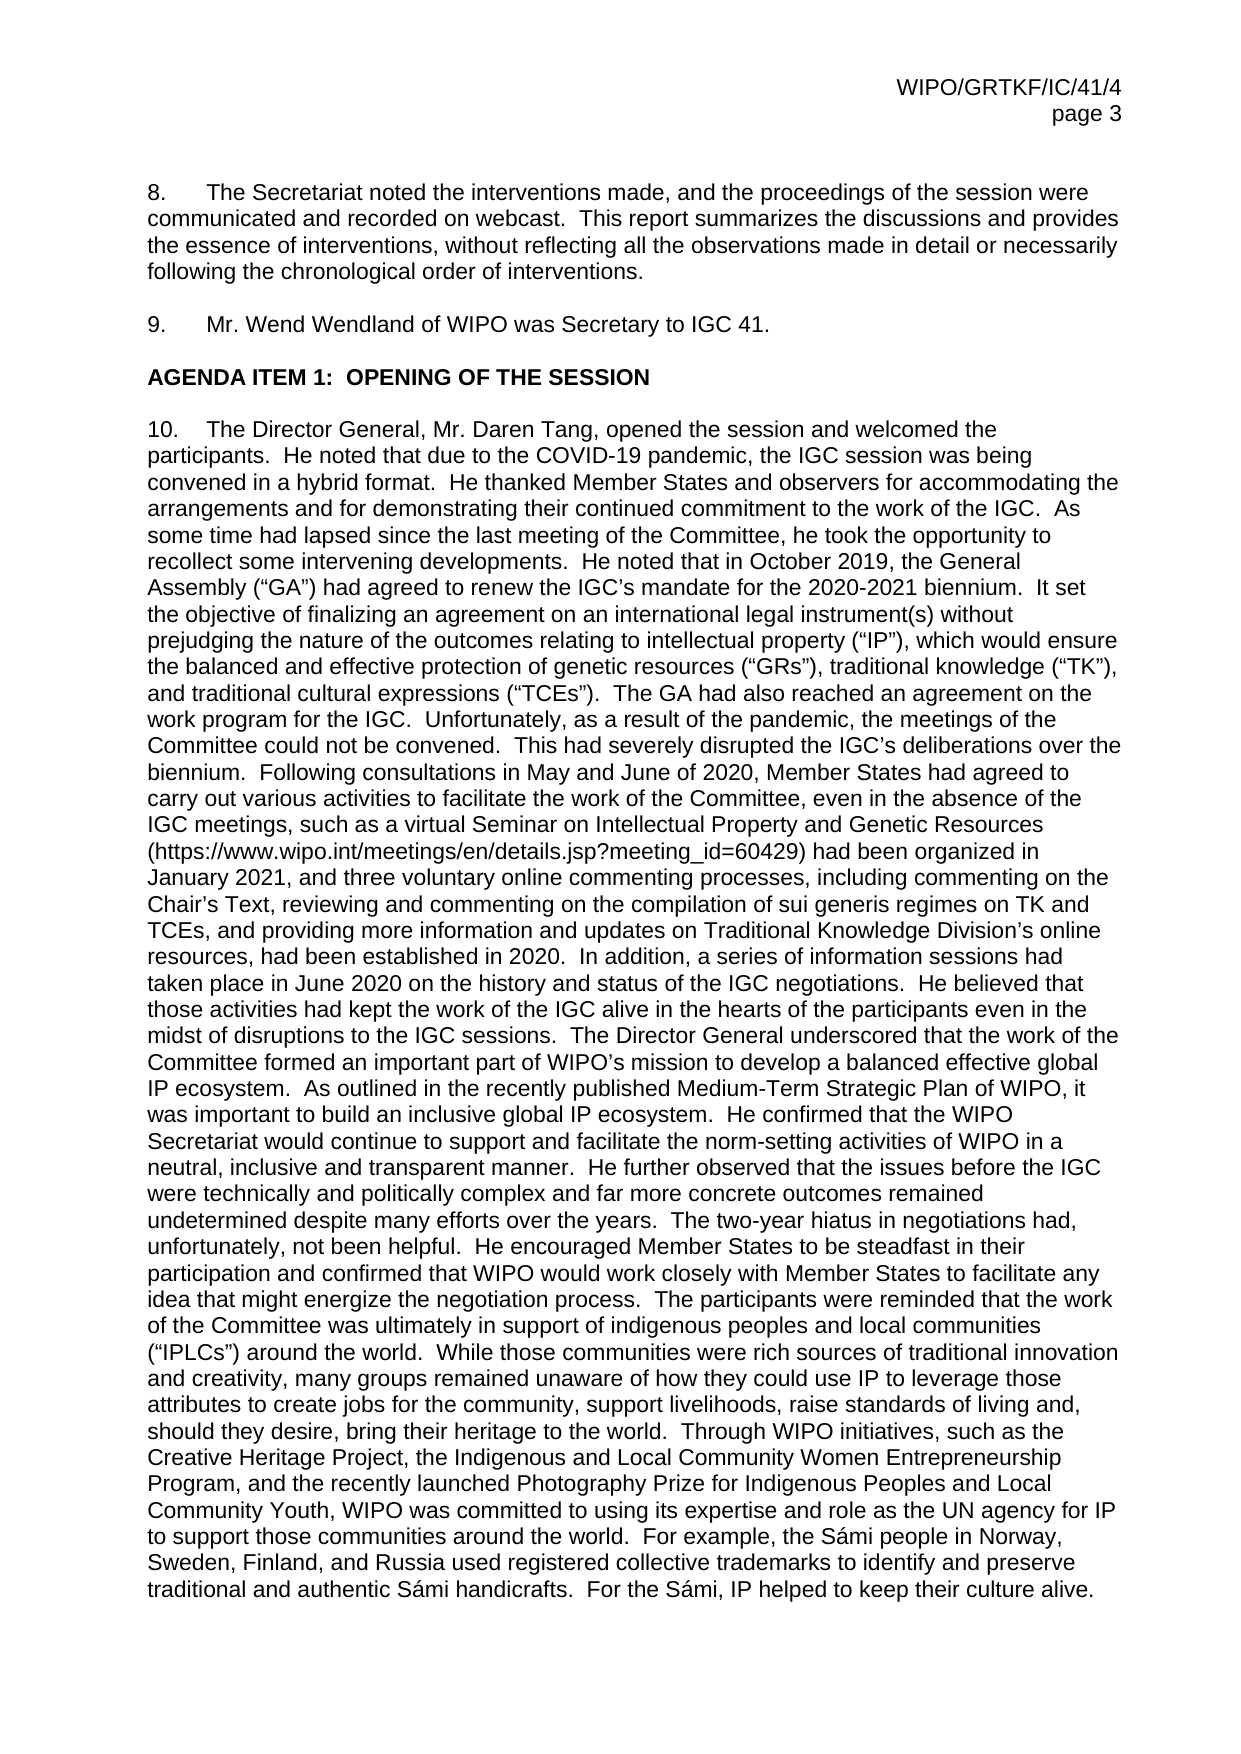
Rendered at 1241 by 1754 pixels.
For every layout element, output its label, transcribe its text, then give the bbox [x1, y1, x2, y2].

list The Secretariat noted the interventions made, and the proceedings of the session were communicated and recorded on webcast. This report summarizes the discussions and provides the essence of interventions, without reflecting all the observations made in detail or necessarily following the chronological order of interventions. [147, 179, 1122, 284]
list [147, 416, 1122, 1602]
list Mr. Wend Wendland of WIPO was Secretary to IGC 41. [147, 311, 1122, 337]
subtitle AGENDA ITEM 1: OPENING OF THE SESSION [147, 363, 1122, 390]
